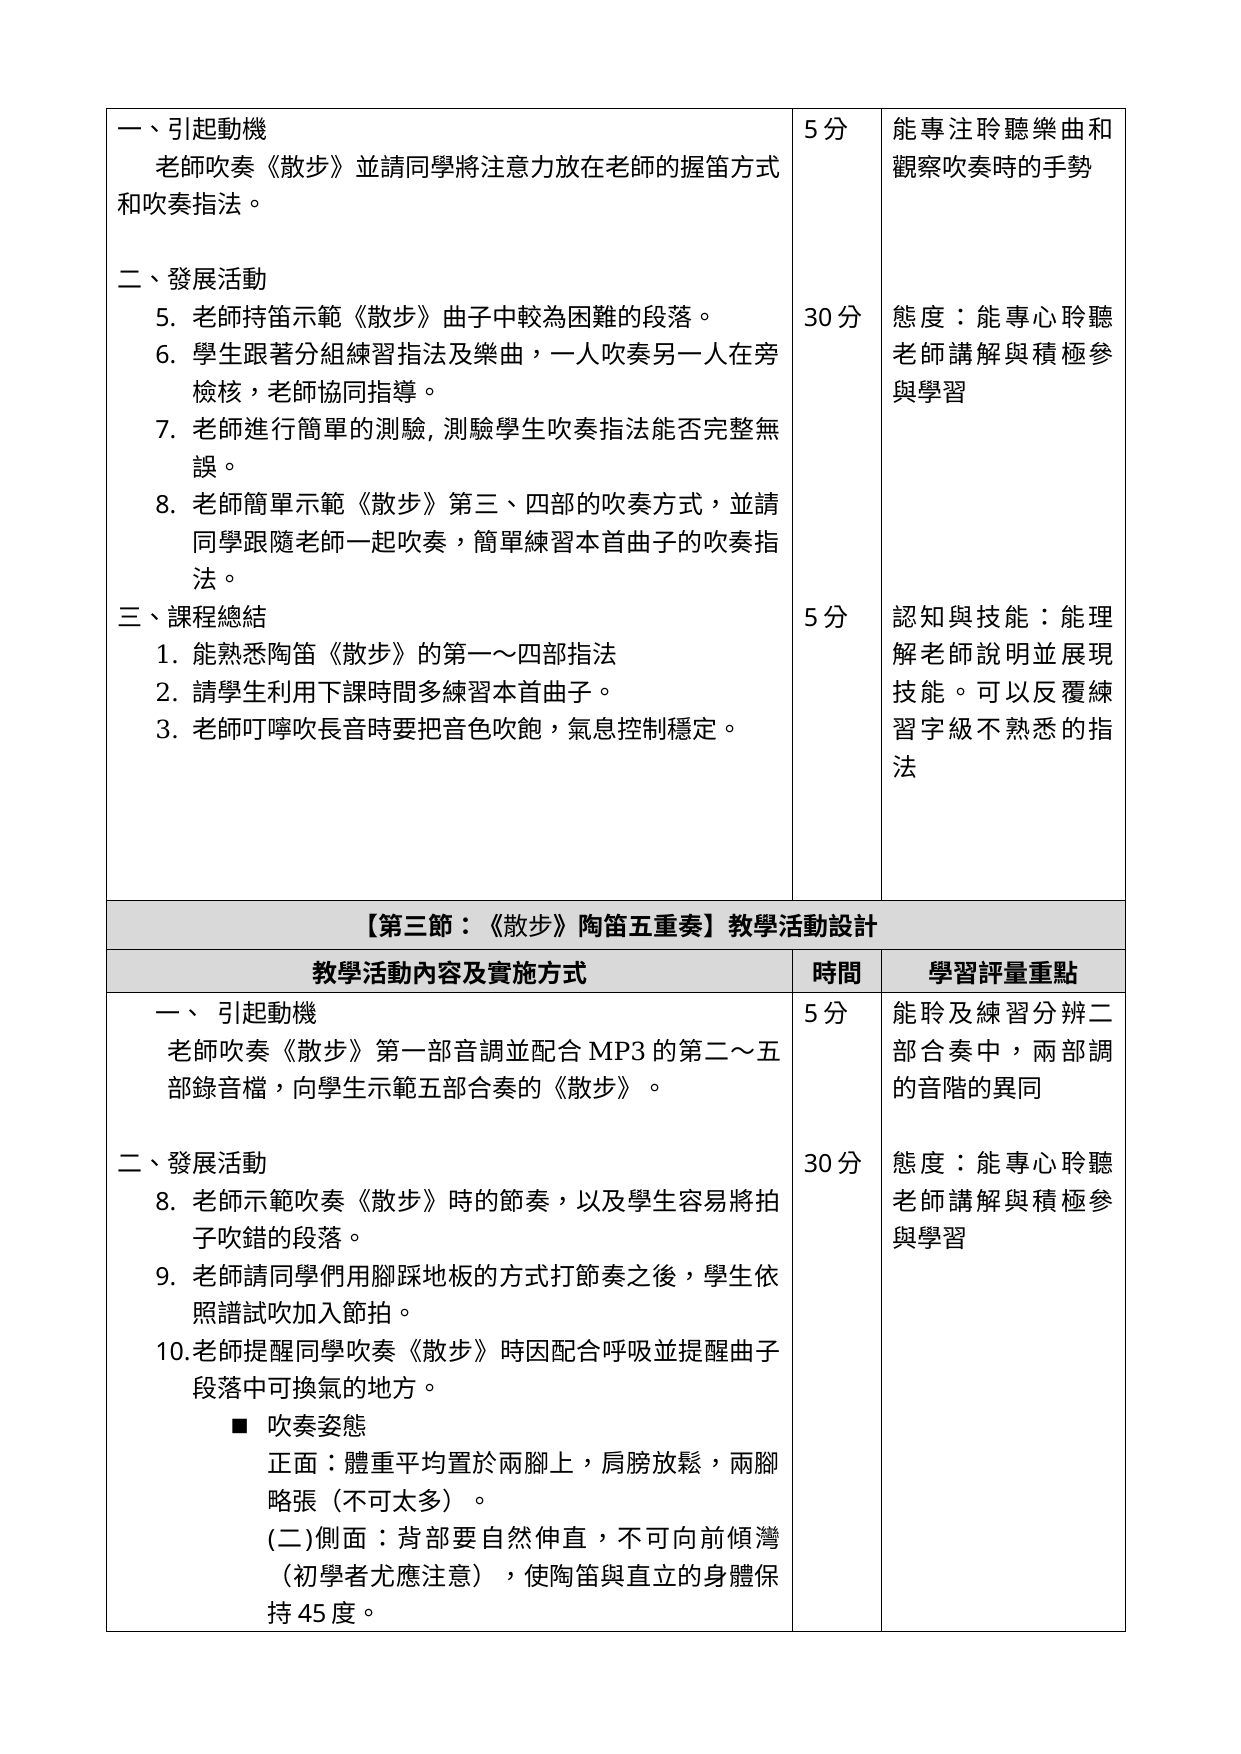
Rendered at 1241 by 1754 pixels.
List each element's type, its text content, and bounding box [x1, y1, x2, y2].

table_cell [882, 993, 1125, 1631]
table_cell 學習評量重點 [882, 950, 1125, 992]
table_cell 一、引起動機 老師吹奏《散步》並請同學將注意力放在老師的握笛方式和吹奏指法。 二、發展活動 老師持笛示範《散步》曲子中較為困難的段落。 學生跟著分組練習指法及樂曲，一人吹奏另一人在旁檢核，老師協同指導。 老師進行簡單的測驗, 測驗學生吹奏指法能否完整無誤。 老師簡單示範《散步》第三、四部的吹奏方式，並請同學跟隨老師一起吹奏，簡單練習本首曲子的吹奏指法。 三、課程總結 能熟悉陶笛《散步》的第一～四部指法 請學生利用下課時間多練習本首曲子。 老師叮嚀吹長音時要把音色吹飽，氣息控制穩定。 [107, 109, 792, 900]
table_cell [107, 993, 792, 1631]
table_cell 時間 [793, 950, 881, 992]
table_cell 【第三節：《散步》陶笛五重奏】教學活動設計 [107, 901, 1125, 949]
table_cell 教學活動內容及實施方式 [107, 950, 792, 992]
table_cell 5分 30分 5分 [793, 109, 881, 900]
table_cell 能專注聆聽樂曲和觀察吹奏時的手勢 態度：能專心聆聽老師講解與積極參與學習 認知與技能：能理解老師說明並展現技能。可以反覆練習字級不熟悉的指法 [882, 109, 1125, 900]
table_cell 5分 30分 5分 [793, 993, 881, 1631]
